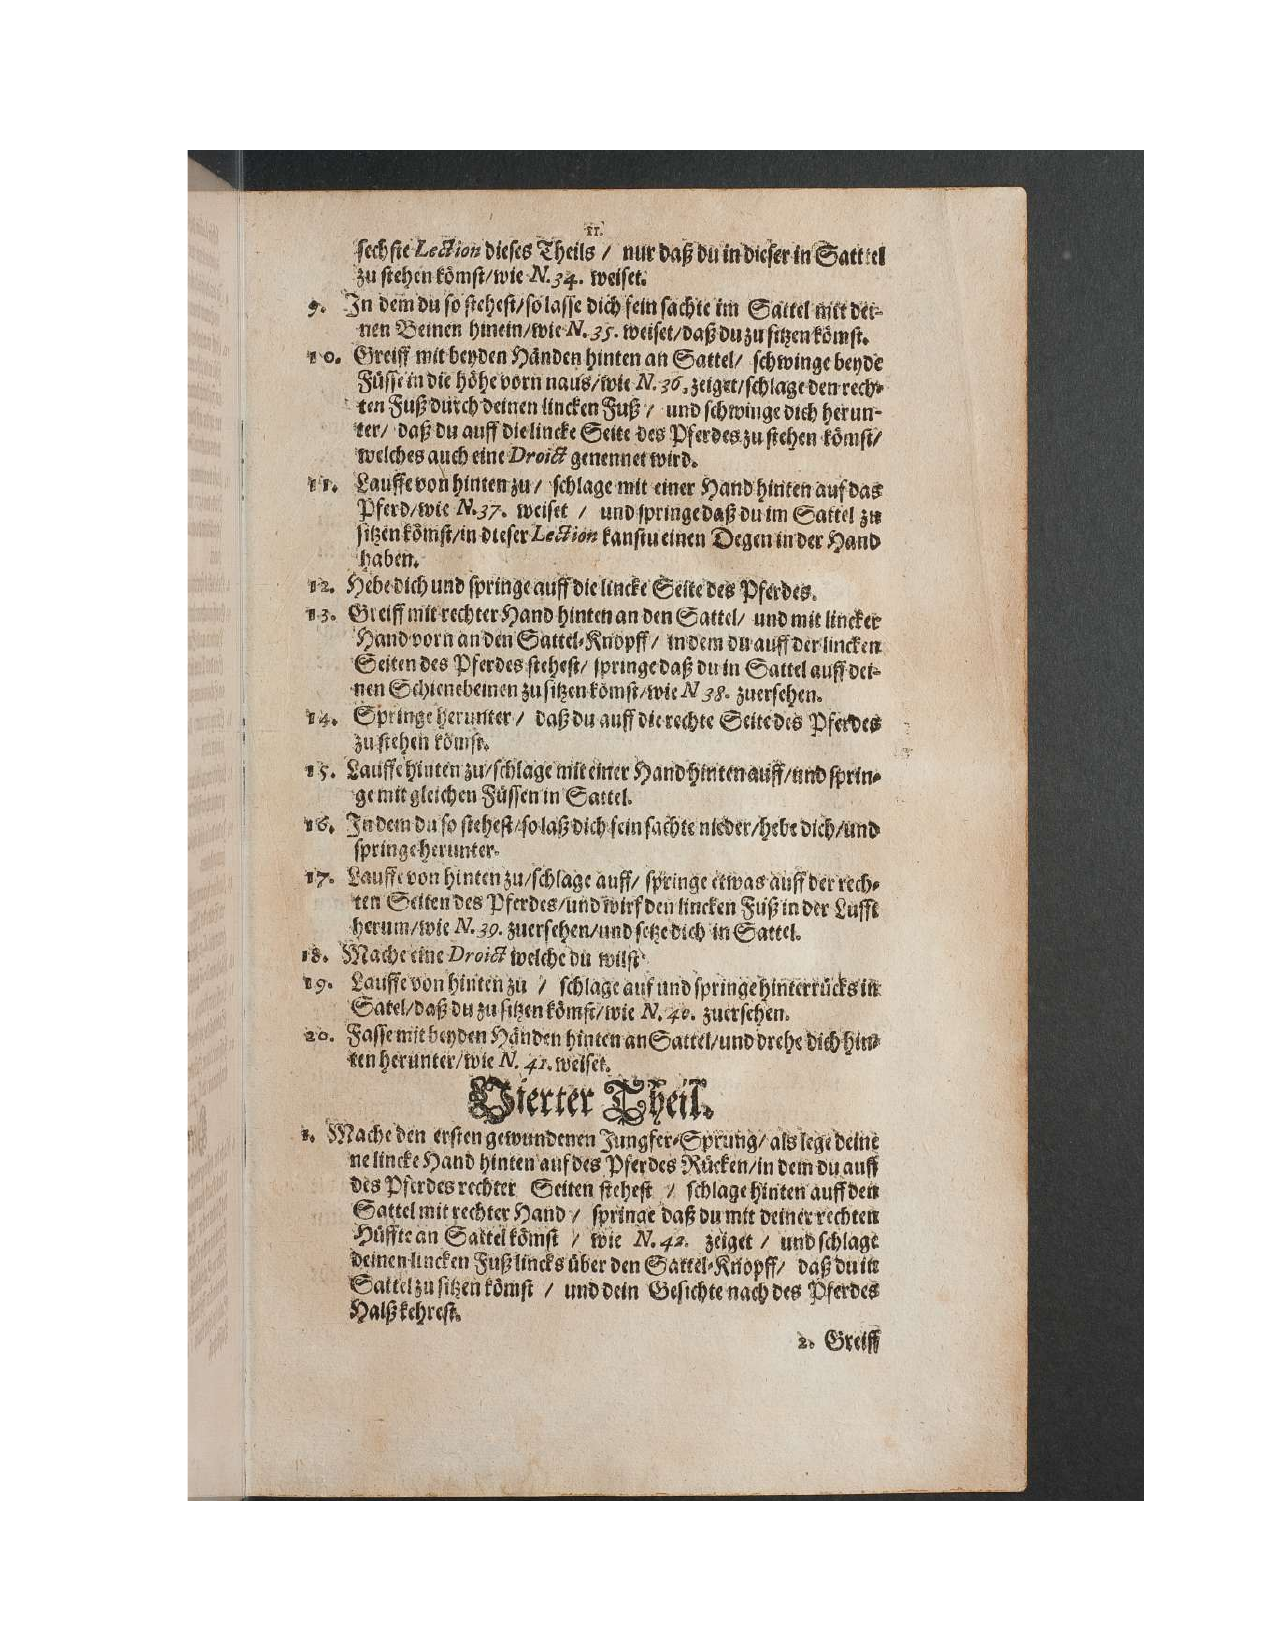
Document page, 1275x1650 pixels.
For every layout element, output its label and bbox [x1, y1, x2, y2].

picture [187, 150, 1144, 1501]
